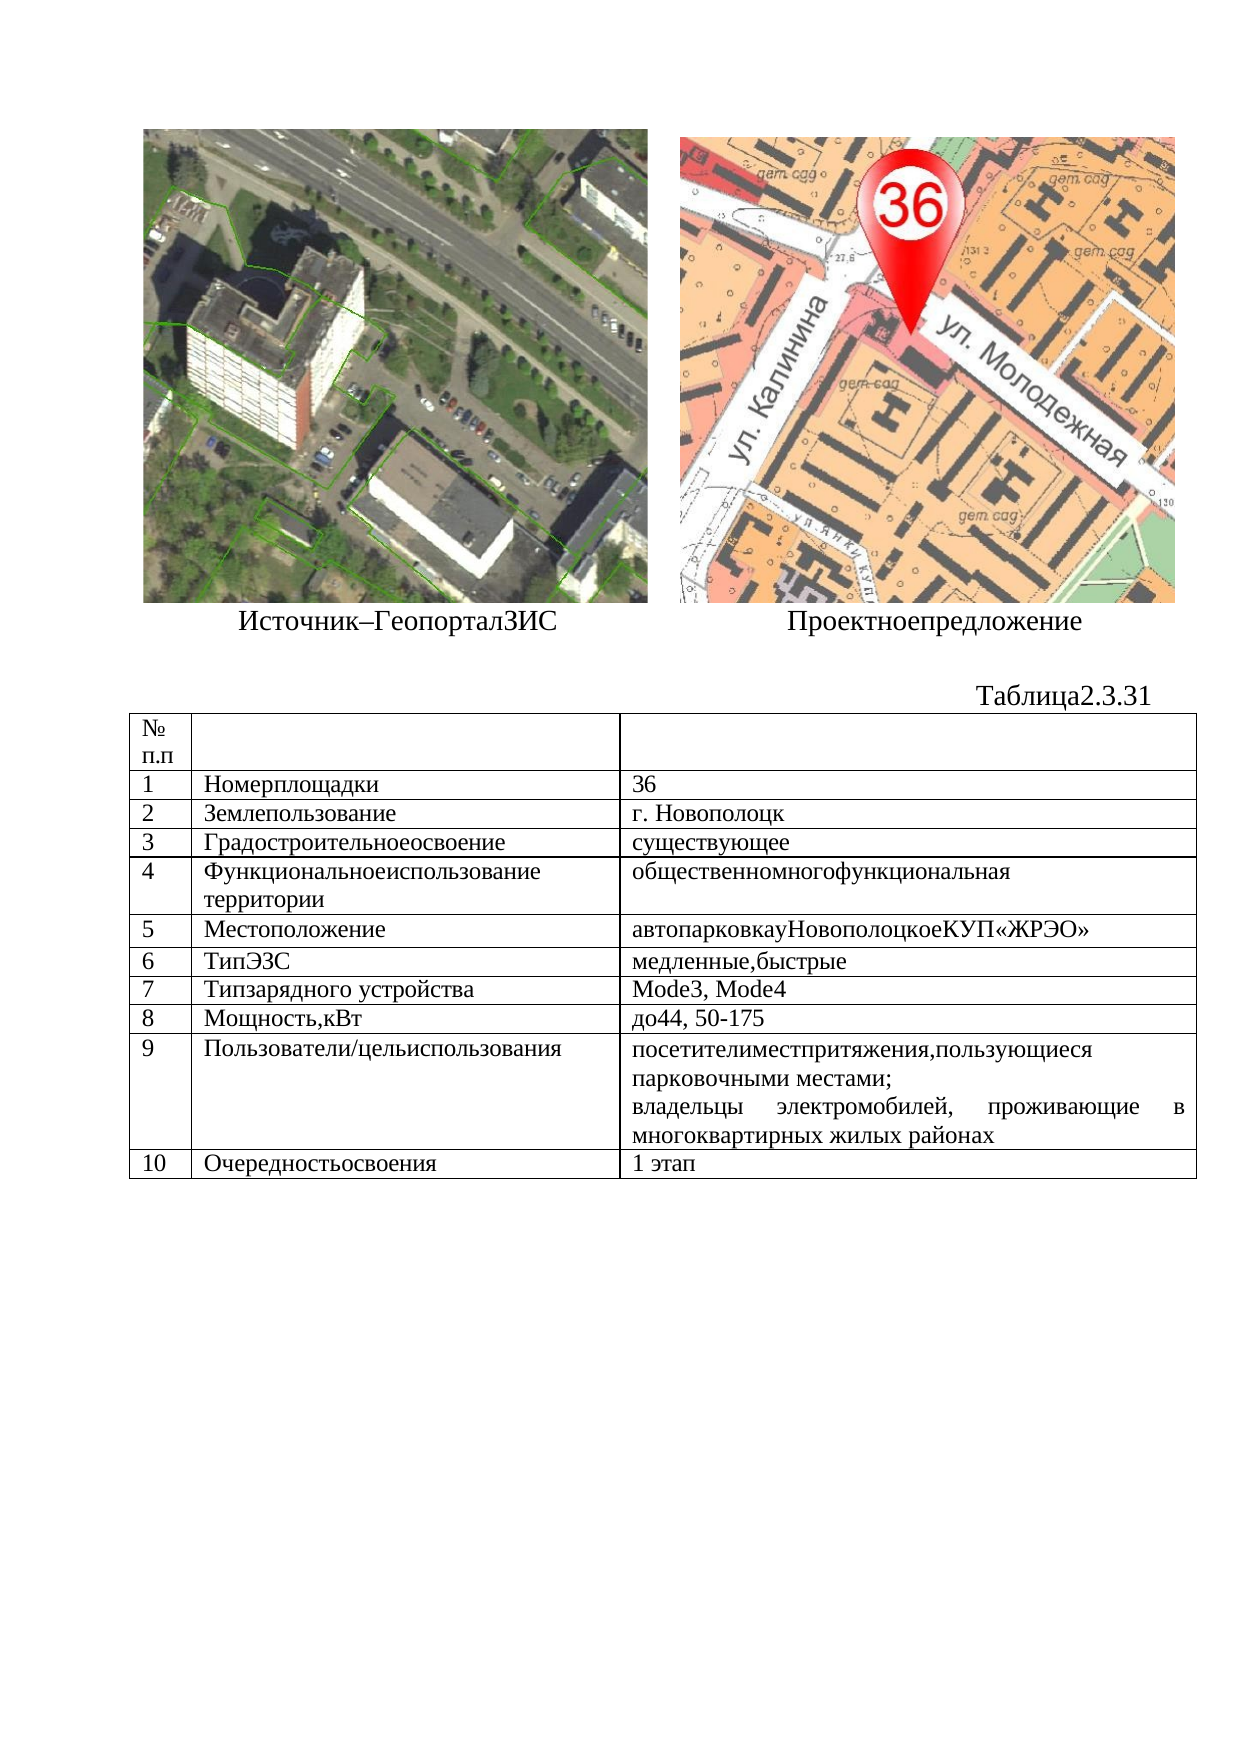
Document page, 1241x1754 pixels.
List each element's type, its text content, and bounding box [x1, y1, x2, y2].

table_cell существующее [621, 829, 1196, 856]
table_cell 3 [130, 829, 191, 856]
table_cell до44, 50-175 [621, 1005, 1196, 1033]
table_header [621, 714, 1196, 770]
table_cell Типзарядного устройства [192, 977, 619, 1004]
table_cell Градостроительноеосвоение [192, 829, 619, 856]
table_cell 10 [130, 1150, 191, 1178]
table_cell Мощность,кВт [192, 1005, 619, 1033]
table_cell автопарковкауНовополоцкоеКУП«ЖРЭО» [621, 915, 1196, 947]
text Таблица2.3.31 [100, 678, 1152, 712]
table_cell 8 [130, 1005, 191, 1033]
table_cell Очередностьосвоения [192, 1150, 619, 1178]
table_cell 36 [621, 771, 1196, 799]
table_cell 7 [130, 977, 191, 1004]
table_cell посетителиместпритяжения,пользующиеся парковочными местами; владельцы электромобилей, проживающие в многоквартирных жилых районах [621, 1034, 1196, 1149]
table_cell 1 этап [621, 1150, 1196, 1178]
table_cell ТипЭЗС [192, 948, 619, 976]
table_cell Функциональноеиспользование территории [192, 858, 619, 914]
table_cell Местоположение [192, 915, 619, 947]
table_cell Номерплощадки [192, 771, 619, 799]
table_cell 2 [130, 800, 191, 828]
picture [143, 129, 648, 603]
table_cell 9 [130, 1034, 191, 1149]
text Источник–ГеопорталЗИС Проектноепредложение [100, 603, 1221, 636]
table_cell Пользователи/цельиспользования [192, 1034, 619, 1149]
table_cell г. Новополоцк [621, 800, 1196, 828]
table_cell Землепользование [192, 800, 619, 828]
table_cell 5 [130, 915, 191, 947]
table_cell 1 [130, 771, 191, 799]
table_cell общественномногофункциональная [621, 858, 1196, 914]
table_cell Mode3, Mode4 [621, 977, 1196, 1004]
table_cell 6 [130, 948, 191, 976]
table_header [192, 714, 619, 770]
table_cell 4 [130, 858, 191, 914]
picture [680, 137, 1175, 603]
table_cell медленные,быстрые [621, 948, 1196, 976]
table_header № п.п [130, 714, 191, 770]
